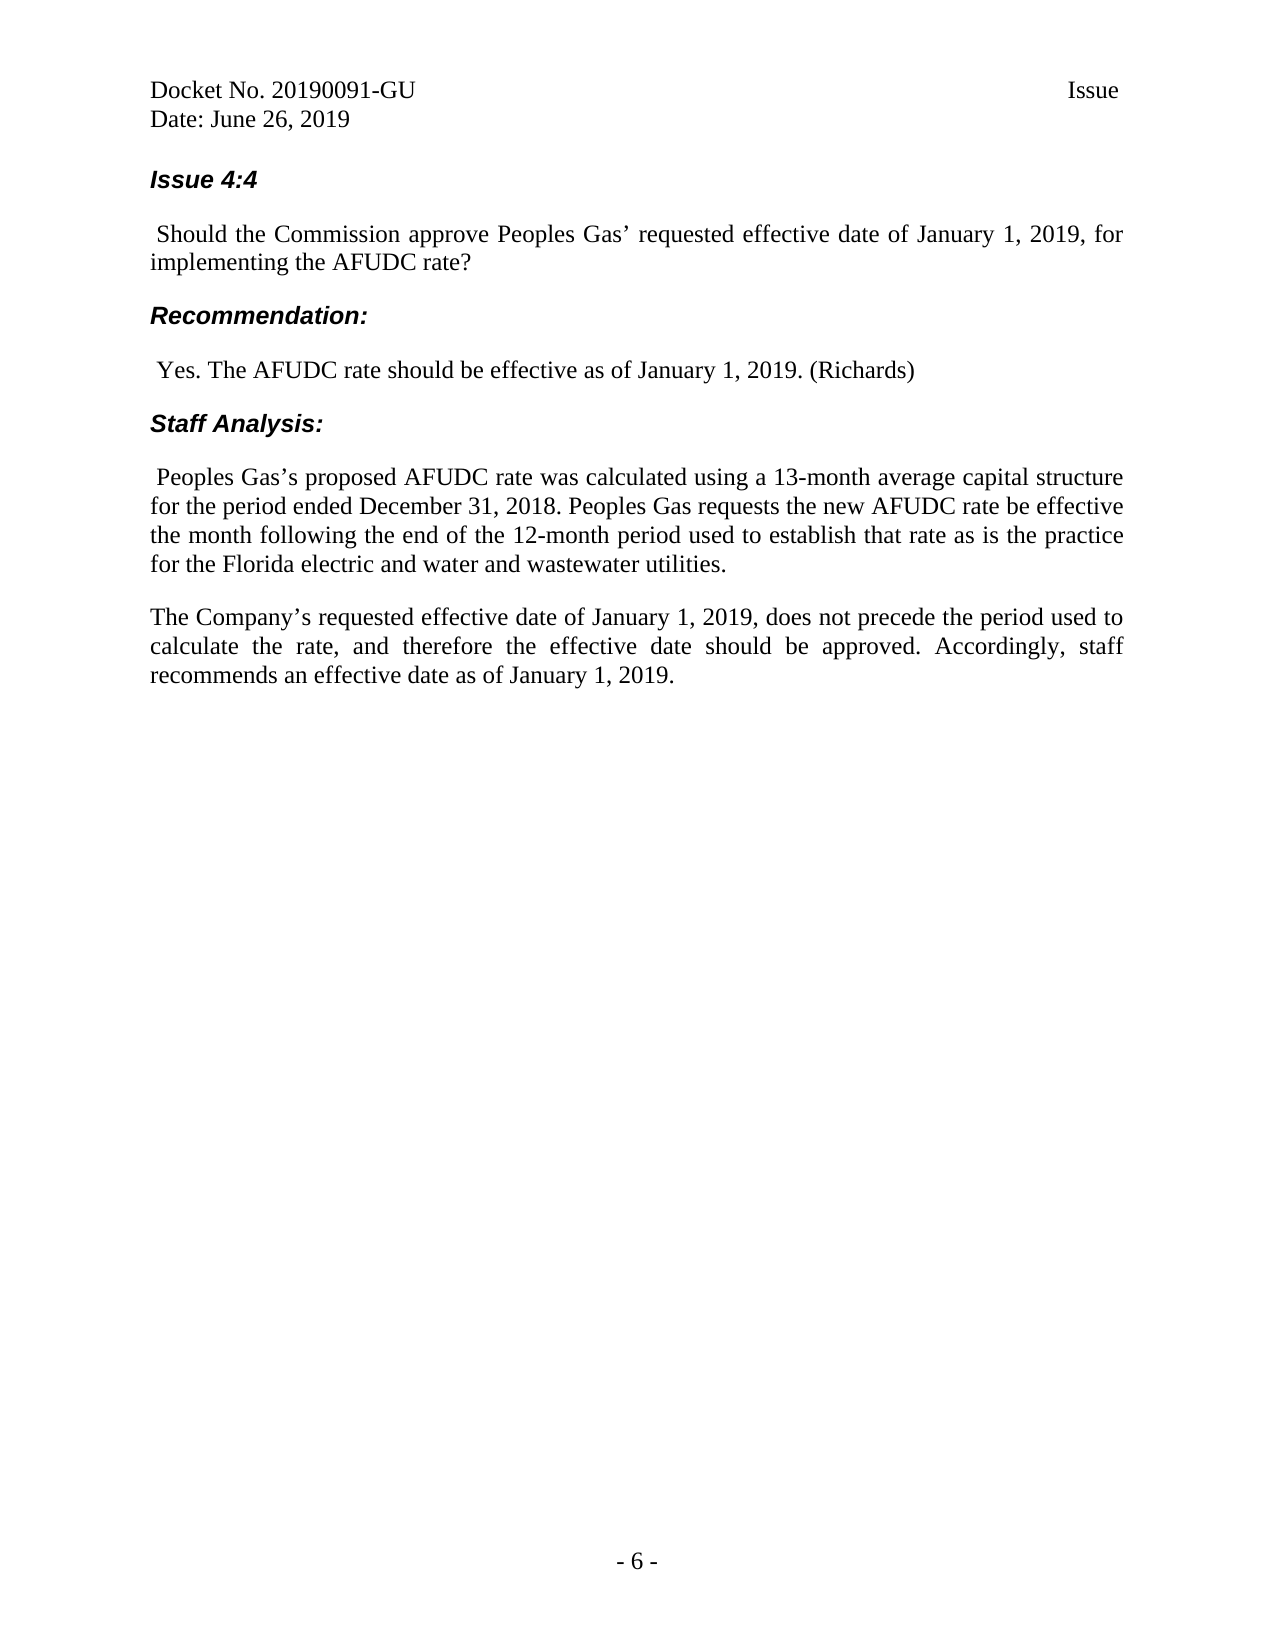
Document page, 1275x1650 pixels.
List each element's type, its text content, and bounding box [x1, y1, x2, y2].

text Peoples Gas’s proposed AFUDC rate was calculated using a 13-month average capital structure for the period ended December 31, 2018. Peoples Gas requests the new AFUDC rate be effective the month following the end of the 12-month period used to establish that rate as is the practice for the Florida electric and water and wastewater utilities. [150, 462, 1125, 577]
text Yes. The AFUDC rate should be effective as of January 1, 2019. (Richards) [150, 355, 1125, 384]
subtitle Recommendation: [150, 301, 1125, 330]
text The Company’s requested effective date of January 1, 2019, does not precede the period used to calculate the rate, and therefore the effective date should be approved. Accordingly, staff recommends an effective date as of January 1, 2019. [150, 602, 1125, 689]
text Should the Commission approve Peoples Gas’ requested effective date of January 1, 2019, for implementing the AFUDC rate? [150, 219, 1125, 276]
subtitle Staff Analysis: [150, 409, 1125, 437]
